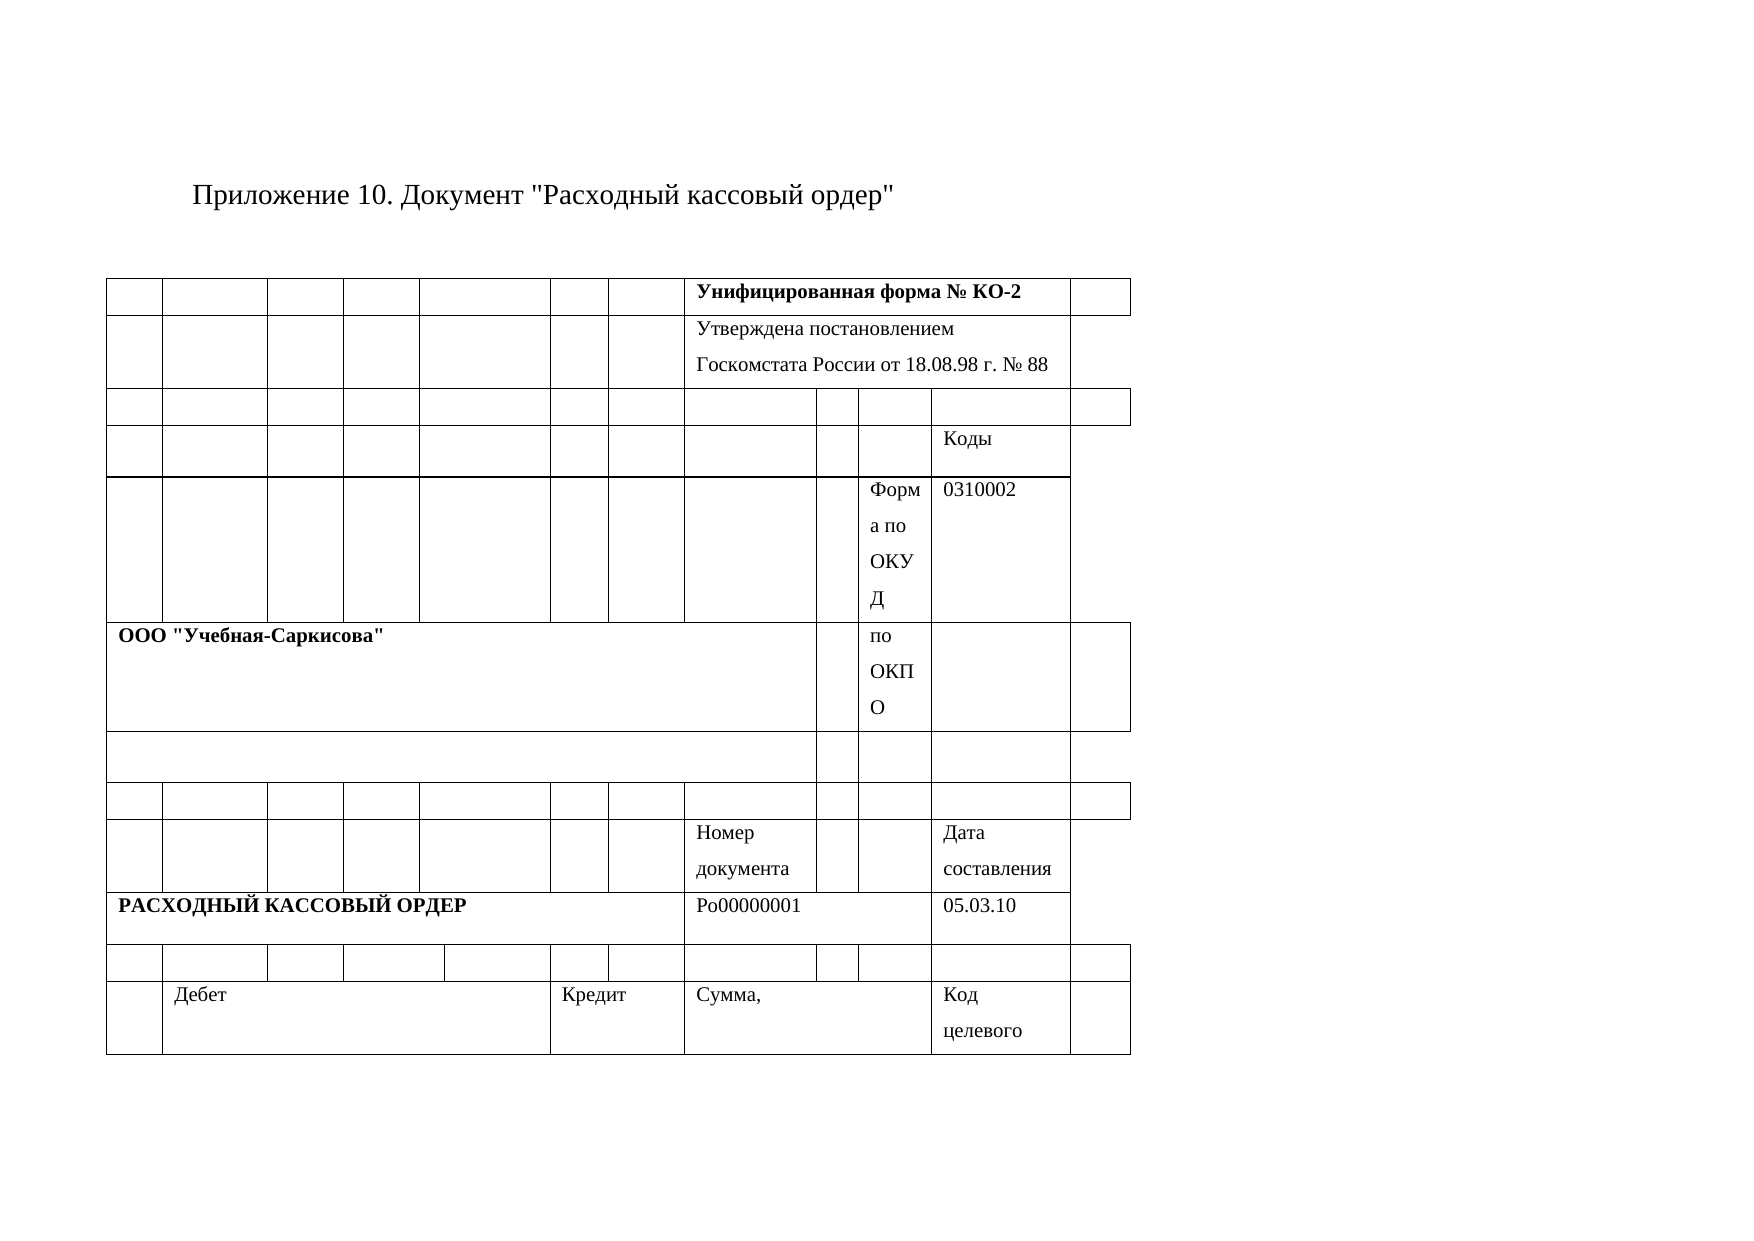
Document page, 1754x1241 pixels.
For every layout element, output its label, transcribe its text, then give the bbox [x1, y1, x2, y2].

table_cell [420, 820, 550, 892]
table_cell [1071, 623, 1130, 731]
table_cell Код целевого [932, 982, 1070, 1054]
table_header [107, 279, 162, 315]
table_cell 0310002 [932, 478, 1070, 622]
table_header [420, 279, 550, 315]
table_cell [609, 426, 684, 476]
table_cell [163, 426, 267, 476]
table_cell [163, 316, 267, 388]
table_cell Номер документа [685, 820, 816, 892]
table_cell [420, 426, 550, 476]
table_cell [344, 389, 419, 425]
table_cell [344, 945, 444, 981]
table_cell [551, 945, 608, 981]
table_cell [932, 389, 1070, 425]
table_cell [420, 783, 550, 819]
table_cell [609, 478, 684, 622]
table_cell РАСХОДНЫЙ КАССОВЫЙ ОРДЕР [107, 893, 684, 943]
table_cell [268, 426, 343, 476]
table_cell [859, 820, 931, 892]
table_cell [859, 389, 931, 425]
table_header [268, 279, 343, 315]
table_cell [609, 783, 684, 819]
table_cell Дата составления [932, 820, 1070, 892]
table_cell Сумма, [685, 982, 931, 1054]
table_cell [1071, 982, 1130, 1054]
table_cell Ро00000001 [685, 893, 931, 943]
table_cell [609, 316, 684, 388]
table_cell [817, 478, 858, 622]
table_cell [551, 783, 608, 819]
table_cell Дебет [163, 982, 550, 1054]
table_header [344, 279, 419, 315]
table_cell [163, 389, 267, 425]
table_cell [1071, 783, 1130, 819]
table_cell [344, 426, 419, 476]
table_cell [268, 945, 343, 981]
table_cell [107, 820, 162, 892]
table_cell ООО "Учебная-Саркисова" [107, 623, 816, 731]
table_cell [344, 316, 419, 388]
table_cell [551, 389, 608, 425]
table_cell [344, 478, 419, 622]
table_cell [859, 732, 931, 782]
table_cell [932, 732, 1070, 782]
table_cell по ОКПО [859, 623, 931, 731]
table_cell [551, 426, 608, 476]
table_cell Утверждена постановлением Госкомстата России от 18.08.98 г. № 88 [685, 316, 1070, 388]
table_cell [932, 623, 1070, 731]
table_header [609, 279, 684, 315]
table_cell [107, 426, 162, 476]
table_header Унифицированная форма № КО-2 [685, 279, 1070, 315]
table_cell [685, 389, 816, 425]
table_cell [1071, 945, 1130, 981]
table_cell [420, 389, 550, 425]
table_cell [932, 945, 1070, 981]
table_cell [268, 478, 343, 622]
table_cell [268, 316, 343, 388]
table_cell [344, 783, 419, 819]
table_cell [817, 623, 858, 731]
table_cell [344, 820, 419, 892]
table_cell [268, 820, 343, 892]
table_cell [107, 732, 816, 782]
table_cell [859, 426, 931, 476]
table_header [1071, 279, 1130, 315]
table_cell Форма по ОКУД [859, 478, 931, 622]
table_cell [817, 945, 858, 981]
table_cell [107, 982, 162, 1054]
table_cell [859, 783, 931, 819]
table_header [551, 279, 608, 315]
table_cell [609, 389, 684, 425]
text Приложение 10. Документ "Расходный кассовый ордер" [118, 177, 1636, 211]
table_cell [107, 783, 162, 819]
table_cell [551, 478, 608, 622]
table_cell [685, 426, 816, 476]
table_cell [445, 945, 550, 981]
table_cell [551, 820, 608, 892]
table_cell [609, 820, 684, 892]
table_cell [817, 389, 858, 425]
table_cell [817, 732, 858, 782]
table_cell [420, 478, 550, 622]
table_cell [932, 783, 1070, 819]
table_cell [859, 945, 931, 981]
table_cell [1071, 389, 1130, 425]
table_cell [609, 945, 684, 981]
table_cell [107, 478, 162, 622]
table_cell [268, 783, 343, 819]
table_header [163, 279, 267, 315]
table_cell [685, 783, 816, 819]
table_cell [107, 945, 162, 981]
table_cell [268, 389, 343, 425]
table_cell [685, 478, 816, 622]
table_cell Кредит [551, 982, 684, 1054]
table_cell [163, 478, 267, 622]
table_cell Коды [932, 426, 1070, 476]
table_cell [817, 820, 858, 892]
table_cell [817, 783, 858, 819]
table_cell [163, 783, 267, 819]
table_cell 05.03.10 [932, 893, 1070, 943]
table_cell [163, 820, 267, 892]
table_cell [551, 316, 608, 388]
table_cell [163, 945, 267, 981]
table_cell [420, 316, 550, 388]
table_cell [107, 316, 162, 388]
table_cell [817, 426, 858, 476]
table_cell [107, 389, 162, 425]
table_cell [685, 945, 816, 981]
